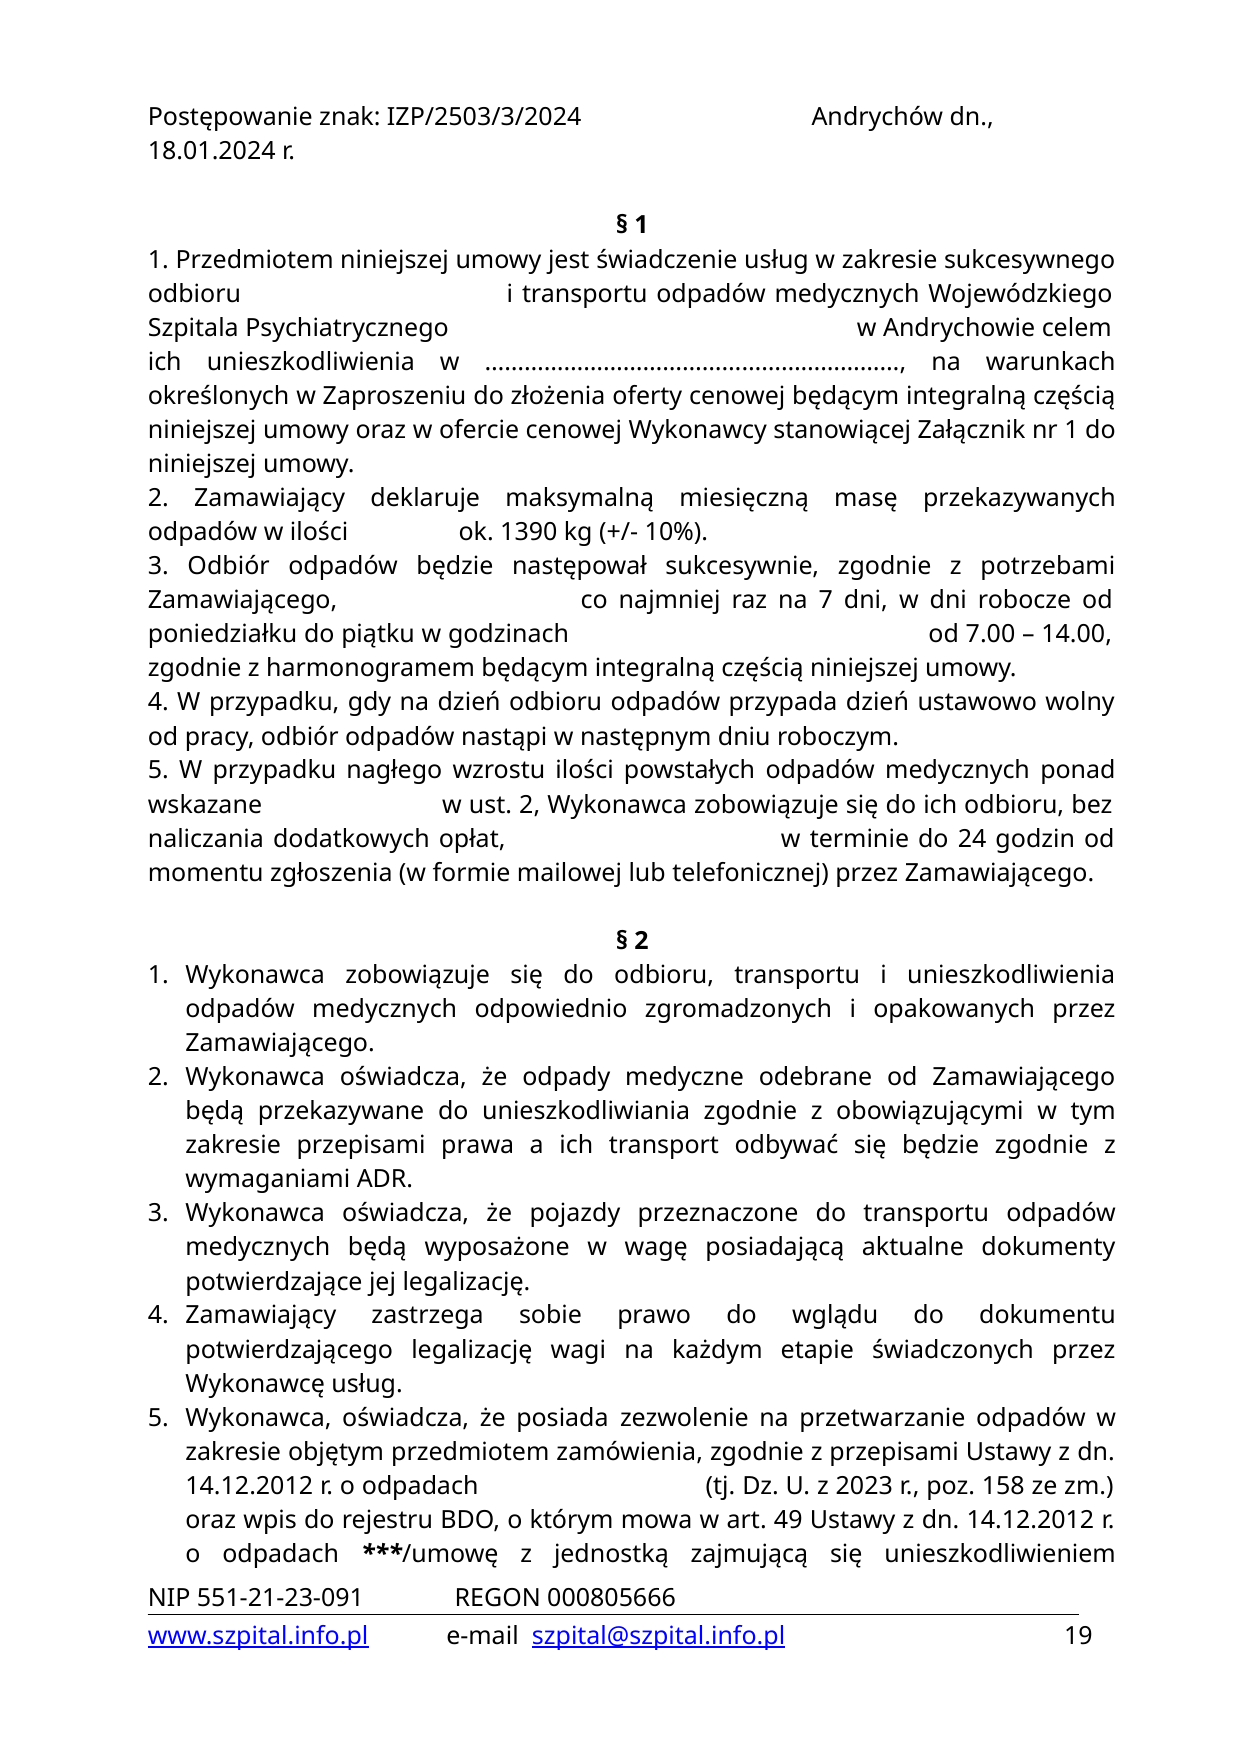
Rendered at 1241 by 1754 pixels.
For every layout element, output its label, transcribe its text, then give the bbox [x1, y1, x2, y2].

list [148, 1399, 1116, 1570]
text 1. Przedmiotem niniejszej umowy jest świadczenie usług w zakresie sukcesywnego odbioru i transportu odpadów medycznych Wojewódzkiego Szpitala Psychiatrycznego w Andrychowie celem ich unieszkodliwienia w ………………………………………………………, na warunkach określonych w Zaproszeniu do złożenia oferty cenowej będącym integralną częścią niniejszej umowy oraz w ofercie cenowej Wykonawcy stanowiącej Załącznik nr 1 do niniejszej umowy. [148, 241, 1116, 480]
list Wykonawca oświadcza, że pojazdy przeznaczone do transportu odpadów medycznych będą wyposażone w wagę posiadającą aktualne dokumenty potwierdzające jej legalizację. [148, 1195, 1116, 1297]
text § 1 [148, 207, 1116, 241]
list Wykonawca oświadcza, że odpady medyczne odebrane od Zamawiającego będą przekazywane do unieszkodliwiania zgodnie z obowiązującymi w tym zakresie przepisami prawa a ich transport odbywać się będzie zgodnie z wymaganiami ADR. [148, 1059, 1116, 1195]
text 3. Odbiór odpadów będzie następował sukcesywnie, zgodnie z potrzebami Zamawiającego, co najmniej raz na 7 dni, w dni robocze od poniedziałku do piątku w godzinach od 7.00 – 14.00, zgodnie z harmonogramem będącym integralną częścią niniejszej umowy. [148, 548, 1116, 684]
text § 2 [148, 922, 1116, 957]
list Wykonawca zobowiązuje się do odbioru, transportu i unieszkodliwienia odpadów medycznych odpowiednio zgromadzonych i opakowanych przez Zamawiającego. [148, 957, 1116, 1059]
text 4. W przypadku, gdy na dzień odbioru odpadów przypada dzień ustawowo wolny od pracy, odbiór odpadów nastąpi w następnym dniu roboczym. [148, 684, 1116, 752]
text 5. W przypadku nagłego wzrostu ilości powstałych odpadów medycznych ponad wskazane w ust. 2, Wykonawca zobowiązuje się do ich odbioru, bez naliczania dodatkowych opłat, w terminie do 24 godzin od momentu zgłoszenia (w formie mailowej lub telefonicznej) przez Zamawiającego. [148, 752, 1116, 888]
text 2. Zamawiający deklaruje maksymalną miesięczną masę przekazywanych odpadów w ilości ok. 1390 kg (+/- 10%). [148, 480, 1116, 548]
list Zamawiający zastrzega sobie prawo do wglądu do dokumentu potwierdzającego legalizację wagi na każdym etapie świadczonych przez Wykonawcę usług. [148, 1297, 1116, 1399]
